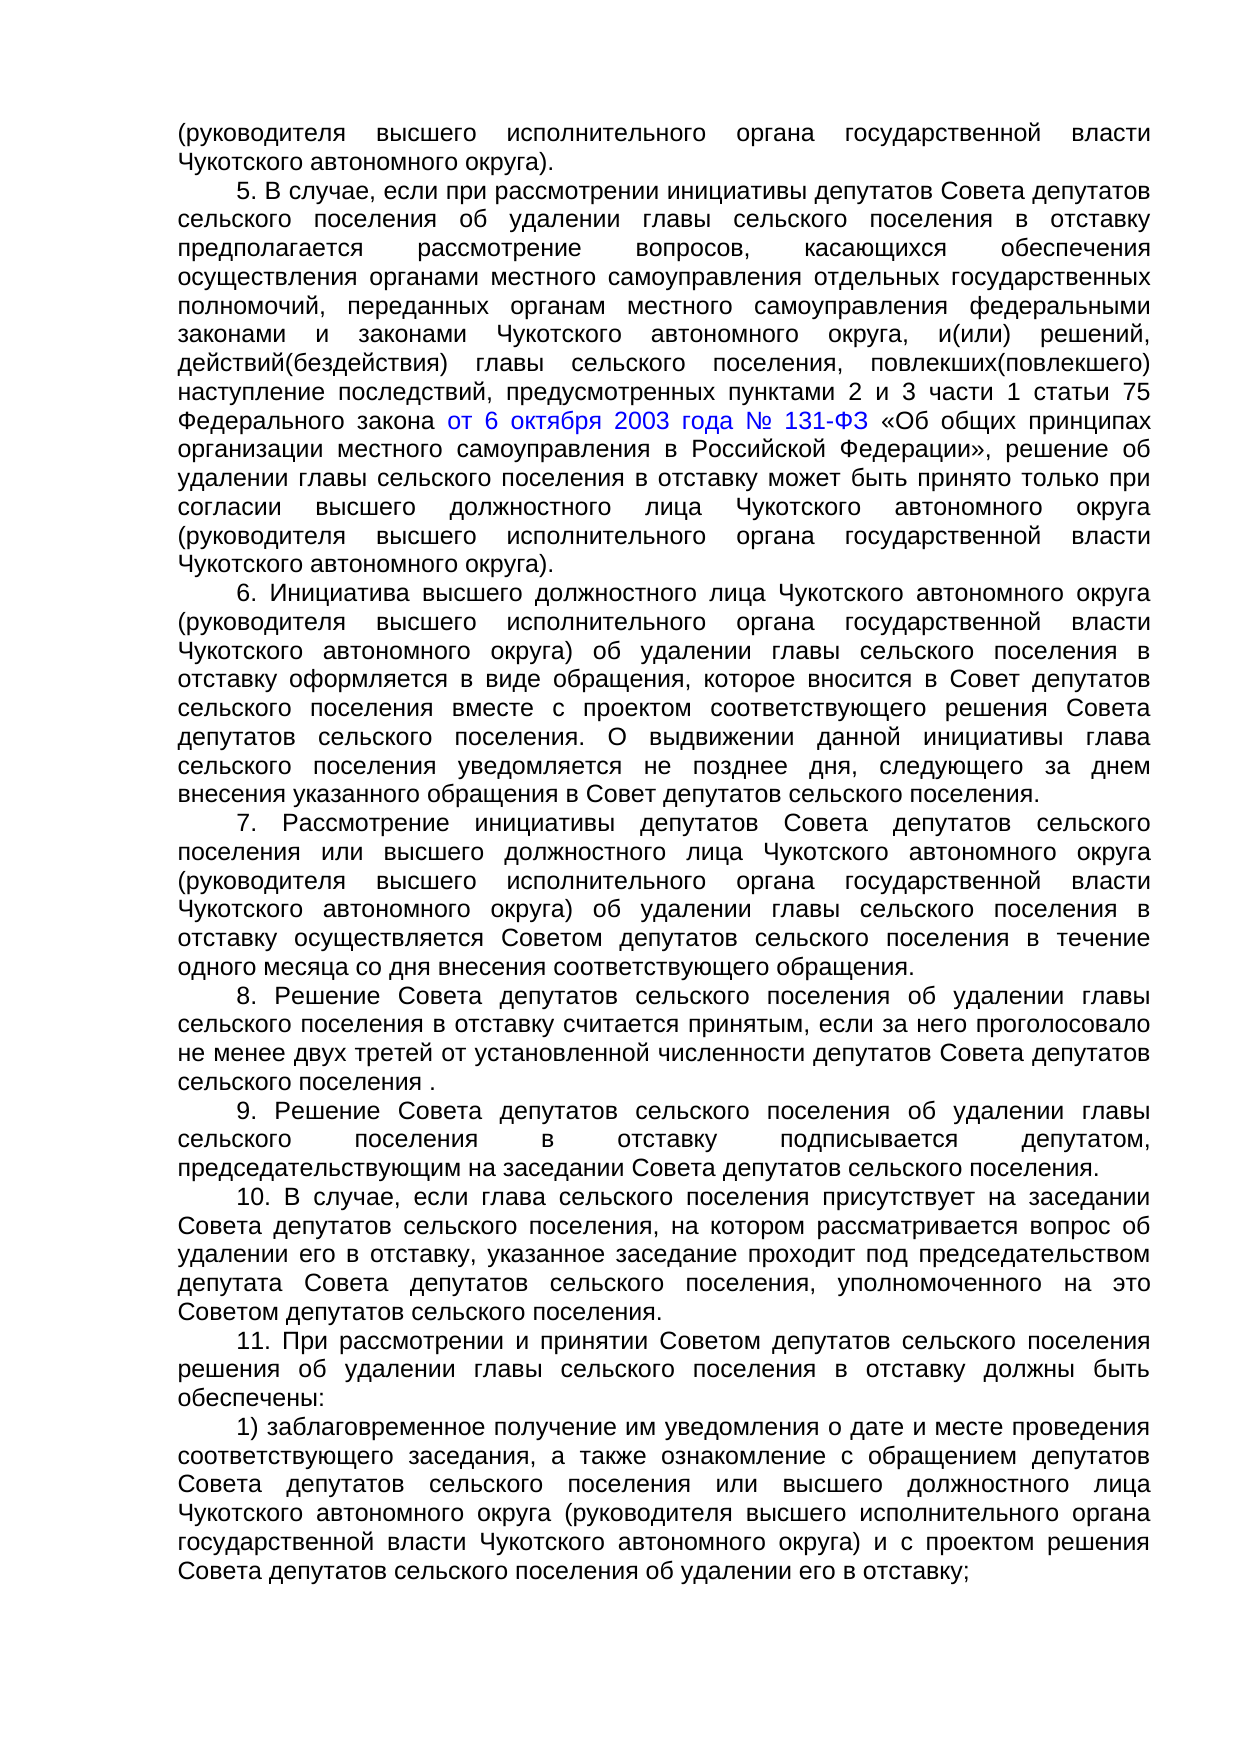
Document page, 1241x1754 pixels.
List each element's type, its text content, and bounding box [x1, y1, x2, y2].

text 1) заблаговременное получение им уведомления о дате и месте проведения соответствующего заседания, а также ознакомление с обращением депутатов Совета депутатов сельского поселения или высшего должностного лица Чукотского автономного округа (руководителя высшего исполнительного органа государственной власти Чукотского автономного округа) и с проектом решения Совета депутатов сельского поселения об удалении его в отставку; [177, 1412, 1152, 1584]
text 6. Инициатива высшего должностного лица Чукотского автономного округа (руководителя высшего исполнительного органа государственной власти Чукотского автономного округа) об удалении главы сельского поселения в отставку оформляется в виде обращения, которое вносится в Совет депутатов сельского поселения вместе с проектом соответствующего решения Совета депутатов сельского поселения. О выдвижении данной инициативы глава сельского поселения уведомляется не позднее дня, следующего за днем внесения указанного обращения в Совет депутатов сельского поселения. [177, 578, 1152, 808]
text 7. Рассмотрение инициативы депутатов Совета депутатов сельского поселения или высшего должностного лица Чукотского автономного округа (руководителя высшего исполнительного органа государственной власти Чукотского автономного округа) об удалении главы сельского поселения в отставку осуществляется Советом депутатов сельского поселения в течение одного месяца со дня внесения соответствующего обращения. [177, 808, 1152, 981]
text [177, 118, 1152, 176]
text 11. При рассмотрении и принятии Советом депутатов сельского поселения решения об удалении главы сельского поселения в отставку должны быть обеспечены: [177, 1326, 1152, 1412]
text 5. В случае, если при рассмотрении инициативы депутатов Совета депутатов сельского поселения об удалении главы сельского поселения в отставку предполагается рассмотрение вопросов, касающихся обеспечения осуществления органами местного самоуправления отдельных государственных полномочий, переданных органам местного самоуправления федеральными законами и законами Чукотского автономного округа, и(или) решений, действий(бездействия) главы сельского поселения, повлекших(повлекшего) наступление последствий, предусмотренных пунктами 2 и 3 части 1 статьи 75 Федерального закона от 6 октября 2003 года № 131-ФЗ «Об общих принципах организации местного самоуправления в Российской Федерации», решение об удалении главы сельского поселения в отставку может быть принято только при согласии высшего должностного лица Чукотского автономного округа (руководителя высшего исполнительного органа государственной власти Чукотского автономного округа). [177, 176, 1152, 578]
text 9. Решение Совета депутатов сельского поселения об удалении главы сельского поселения в отставку подписывается депутатом, председательствующим на заседании Совета депутатов сельского поселения. [177, 1096, 1152, 1182]
text 8. Решение Совета депутатов сельского поселения об удалении главы сельского поселения в отставку считается принятым, если за него проголосовало не менее двух третей от установленной численности депутатов Совета депутатов сельского поселения . [177, 981, 1152, 1096]
text 10. В случае, если глава сельского поселения присутствует на заседании Совета депутатов сельского поселения, на котором рассматривается вопрос об удалении его в отставку, указанное заседание проходит под председательством депутата Совета депутатов сельского поселения, уполномоченного на это Советом депутатов сельского поселения. [177, 1182, 1152, 1326]
